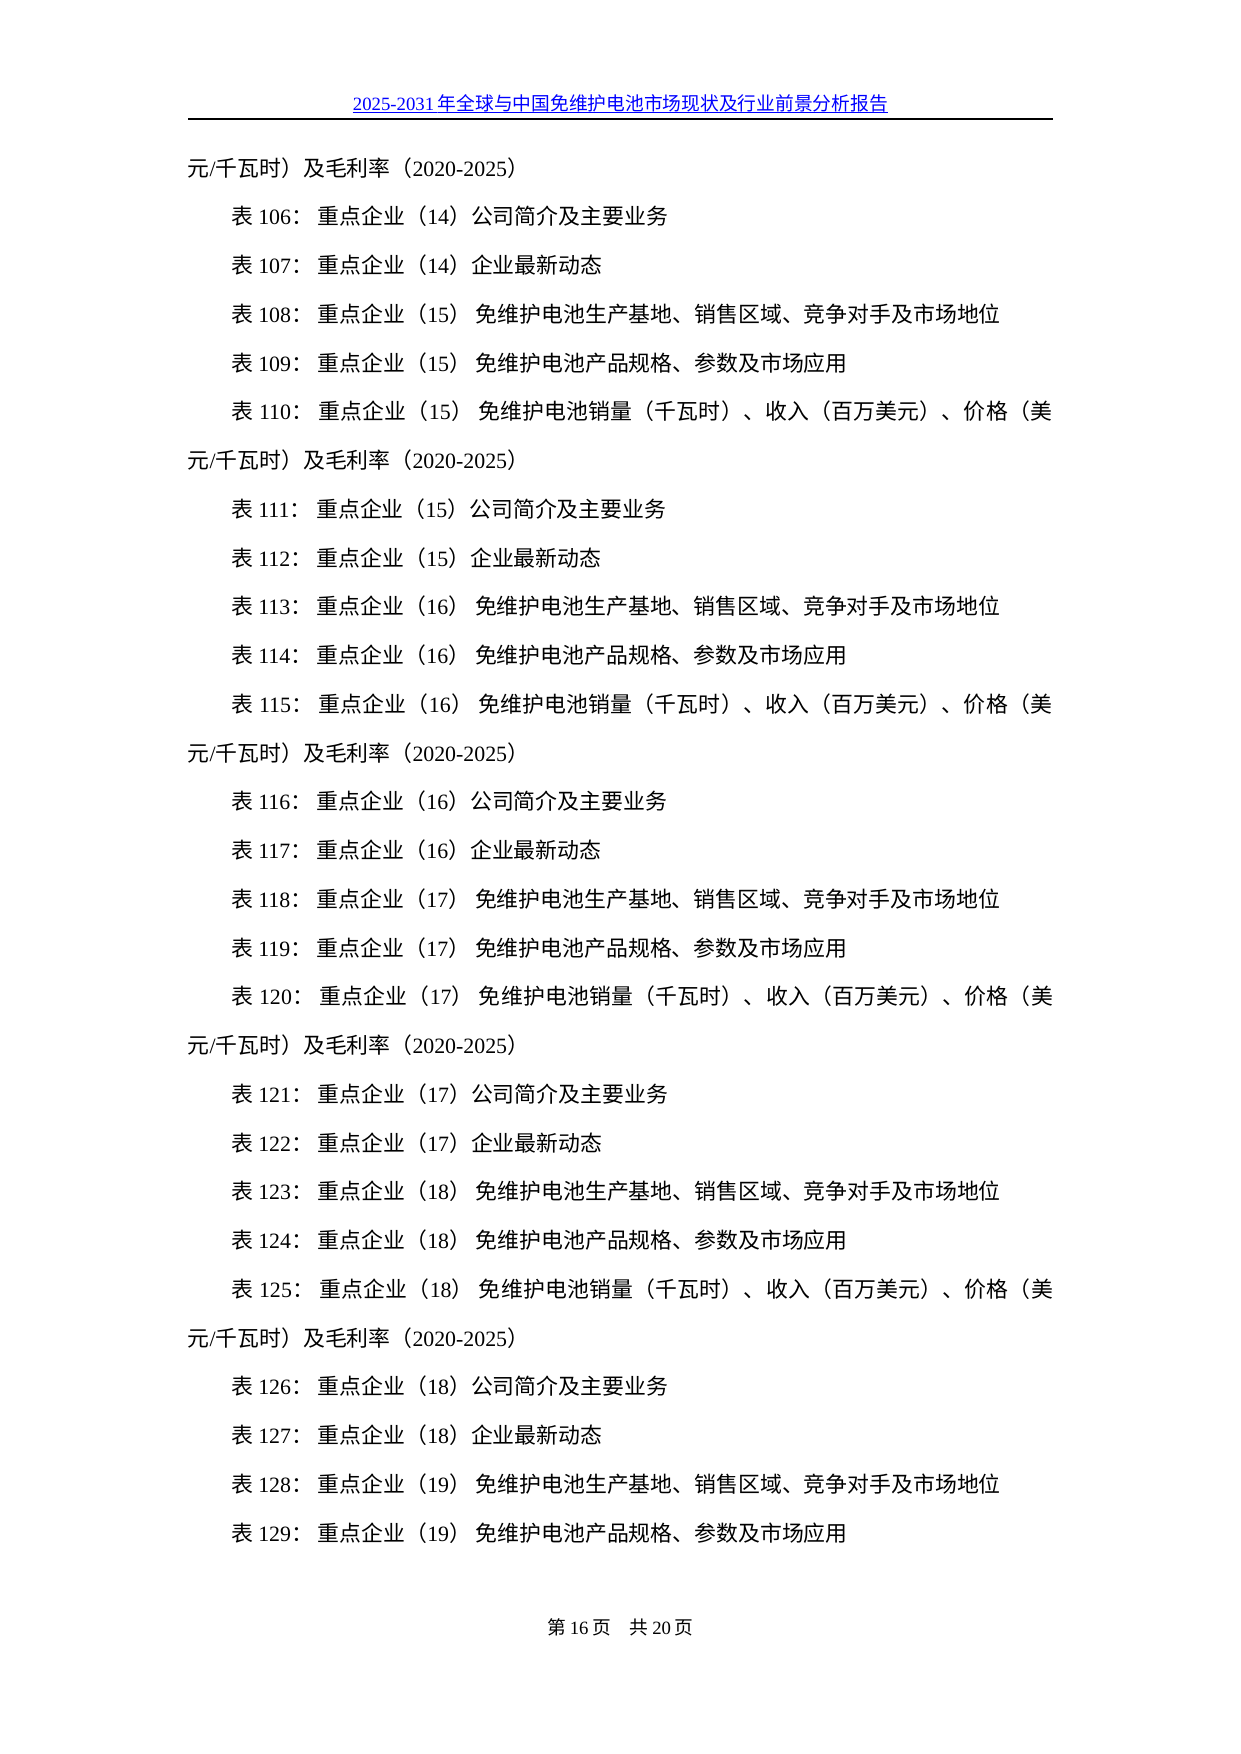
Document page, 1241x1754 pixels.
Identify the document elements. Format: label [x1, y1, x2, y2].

text [187, 150, 1053, 1548]
